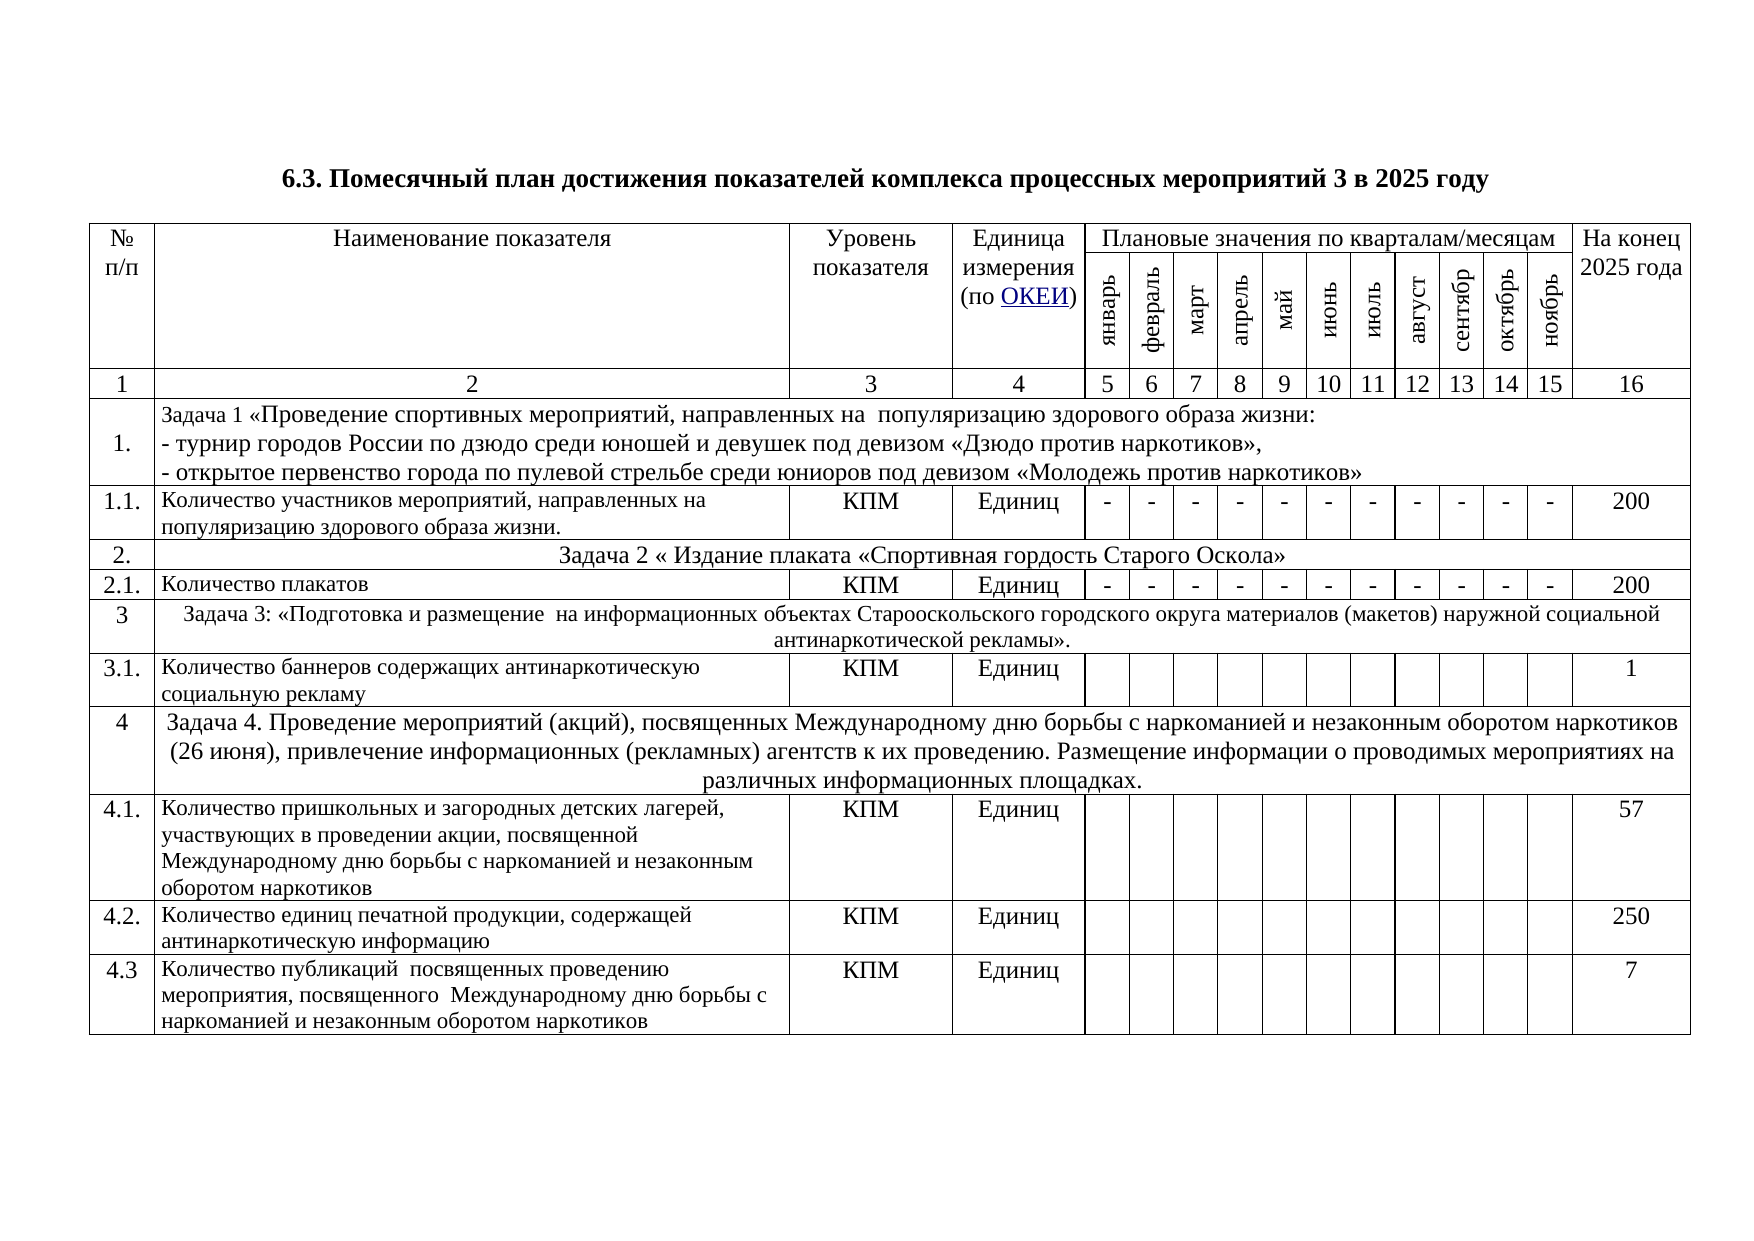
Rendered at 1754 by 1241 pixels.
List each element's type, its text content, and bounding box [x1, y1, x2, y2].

table_cell 3 [790, 369, 952, 398]
table_cell - [1440, 570, 1483, 599]
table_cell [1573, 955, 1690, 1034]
text 6.3. Помесячный план достижения показателей комплекса процессных мероприятий 3 в 2025 году [89, 162, 1683, 194]
table_cell 8 [1218, 369, 1262, 398]
table_cell 14 [1484, 369, 1527, 398]
table_header Наименование показателя [155, 224, 789, 368]
table_cell [1218, 795, 1262, 900]
table_cell февраль [1130, 253, 1173, 368]
table_cell 10 [1307, 369, 1350, 398]
table_cell КПМ [790, 795, 952, 900]
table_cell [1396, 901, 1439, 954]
table_cell Количество единиц печатной продукции, содержащей антинаркотическую информацию [155, 901, 789, 954]
table_cell - [1307, 486, 1350, 539]
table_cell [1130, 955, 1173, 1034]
table_cell июль [1351, 253, 1394, 368]
table_cell - [1396, 486, 1439, 539]
table_cell КПМ [790, 570, 952, 599]
table_cell [1307, 795, 1350, 900]
table_cell Единиц [953, 570, 1084, 599]
table_cell - [1307, 570, 1350, 599]
table_cell октябрь [1484, 253, 1527, 368]
table_cell - [1440, 486, 1483, 539]
table_cell [1130, 654, 1173, 706]
table_cell 1 [1573, 654, 1690, 706]
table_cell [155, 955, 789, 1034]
table_cell [1263, 795, 1306, 900]
table_cell - [1218, 570, 1262, 599]
table_cell Количество баннеров содержащих антинаркотическую социальную рекламу [155, 654, 789, 706]
table_cell сентябрь [1440, 253, 1483, 368]
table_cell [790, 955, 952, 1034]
table_cell [1528, 654, 1572, 706]
table_header Единица измерения (по ОКЕИ) [953, 224, 1084, 368]
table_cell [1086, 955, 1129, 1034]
table_header Плановые значения по кварталам/месяцам [1086, 224, 1572, 252]
table_cell 1.1. [90, 486, 154, 539]
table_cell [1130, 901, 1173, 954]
table_cell январь [1086, 253, 1129, 368]
table_cell август [1396, 253, 1439, 368]
table_cell 4 [953, 369, 1084, 398]
table_header Уровень показателя [790, 224, 952, 368]
table_cell [1218, 654, 1262, 706]
table_cell 2 [155, 369, 789, 398]
table_cell [1130, 795, 1173, 900]
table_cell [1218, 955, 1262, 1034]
table_cell 16 [1573, 369, 1690, 398]
table_cell 3.1. [90, 654, 154, 706]
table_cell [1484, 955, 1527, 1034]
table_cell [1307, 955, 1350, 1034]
table_cell Количество участников мероприятий, направленных на популяризацию здорового образа жизни. [155, 486, 789, 539]
table_cell 6 [1130, 369, 1173, 398]
table_cell 4 [90, 707, 154, 793]
table_cell [1086, 901, 1129, 954]
table_cell 200 [1573, 570, 1690, 599]
table_cell - [1174, 570, 1217, 599]
table_cell - [1484, 570, 1527, 599]
table_cell Задача 3: «Подготовка и размещение на информационных объектах Старооскольского городского округа материалов (макетов) наружной социальной антинаркотической рекламы». [155, 600, 1690, 652]
table_cell 12 [1396, 369, 1439, 398]
table_cell [1174, 654, 1217, 706]
table_cell Задача 4. Проведение мероприятий (акций), посвященных Международному дню борьбы с наркоманией и незаконным оборотом наркотиков (26 июня), привлечение информационных (рекламных) агентств к их проведению. Размещение информации о проводимых мероприятиях на различных информационных площадках. [155, 707, 1690, 793]
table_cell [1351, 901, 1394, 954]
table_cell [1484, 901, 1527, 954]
table_cell 15 [1528, 369, 1572, 398]
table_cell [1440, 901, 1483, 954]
table_cell июнь [1307, 253, 1350, 368]
table_cell - [1351, 486, 1394, 539]
table_cell апрель [1218, 253, 1262, 368]
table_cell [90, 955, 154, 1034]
table_cell 7 [1174, 369, 1217, 398]
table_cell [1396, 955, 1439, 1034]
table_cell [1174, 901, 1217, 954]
table_cell - [1263, 486, 1306, 539]
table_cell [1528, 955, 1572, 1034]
table_cell Единиц [953, 795, 1084, 900]
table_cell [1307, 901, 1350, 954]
table_cell - [1528, 570, 1572, 599]
table_cell - [1130, 570, 1173, 599]
table_cell [1086, 654, 1129, 706]
table_cell - [1484, 486, 1527, 539]
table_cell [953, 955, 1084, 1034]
table_cell 2. [90, 540, 154, 569]
table_cell 57 [1573, 795, 1690, 900]
table_cell 200 [1573, 486, 1690, 539]
table_cell Количество плакатов [155, 570, 789, 599]
table_header № п/п [90, 224, 154, 368]
table_cell 4.1. [90, 795, 154, 900]
table_header На конец 2025 года [1573, 224, 1690, 368]
table_cell Единиц [953, 654, 1084, 706]
table_cell КПМ [790, 901, 952, 954]
table_cell - [1174, 486, 1217, 539]
table_cell [1307, 654, 1350, 706]
table_cell 2.1. [90, 570, 154, 599]
table_cell 9 [1263, 369, 1306, 398]
table_cell ноябрь [1528, 253, 1572, 368]
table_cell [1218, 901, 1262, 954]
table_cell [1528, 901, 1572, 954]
table_cell [1174, 795, 1217, 900]
table_cell 5 [1086, 369, 1129, 398]
table_cell [1528, 795, 1572, 900]
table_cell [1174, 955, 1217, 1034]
table_cell Единиц [953, 486, 1084, 539]
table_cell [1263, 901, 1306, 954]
table_cell КПМ [790, 654, 952, 706]
table_cell [1484, 795, 1527, 900]
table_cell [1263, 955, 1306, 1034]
table_cell 11 [1351, 369, 1394, 398]
table_cell 3 [90, 600, 154, 652]
table_cell - [1396, 570, 1439, 599]
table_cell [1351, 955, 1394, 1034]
table_cell [1351, 795, 1394, 900]
table_cell [1396, 654, 1439, 706]
table_cell [1396, 795, 1439, 900]
table_cell КПМ [790, 486, 952, 539]
table_cell 13 [1440, 369, 1483, 398]
table_cell - [1351, 570, 1394, 599]
table_cell Количество пришкольных и загородных детских лагерей, участвующих в проведении акции, посвященной Международному дню борьбы с наркоманией и незаконным оборотом наркотиков [155, 795, 789, 900]
table_cell Задача 2 « Издание плаката «Спортивная гордость Старого Оскола» [155, 540, 1690, 569]
table_cell 4.2. [90, 901, 154, 954]
table_cell Единиц [953, 901, 1084, 954]
table_cell - [1263, 570, 1306, 599]
table_cell - [1528, 486, 1572, 539]
table_cell март [1174, 253, 1217, 368]
table_cell [1440, 795, 1483, 900]
table_cell 1. [90, 399, 154, 485]
table_cell - [1086, 570, 1129, 599]
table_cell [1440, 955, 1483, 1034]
table_cell - [1130, 486, 1173, 539]
table_cell - [1086, 486, 1129, 539]
table_cell [1086, 795, 1129, 900]
table_cell [1484, 654, 1527, 706]
table_cell 1 [90, 369, 154, 398]
table_cell Задача 1 «Проведение спортивных мероприятий, направленных на популяризацию здорового образа жизни: - турнир городов России по дзюдо среди юношей и девушек под девизом «Дзюдо против наркотиков», - открытое первенство города по пулевой стрельбе среди юниоров под девизом «Молодежь против наркотиков» [155, 399, 1690, 485]
table_cell май [1263, 253, 1306, 368]
table_cell [1351, 654, 1394, 706]
table_cell - [1218, 486, 1262, 539]
table_cell [1263, 654, 1306, 706]
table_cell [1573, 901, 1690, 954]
table_cell [1440, 654, 1483, 706]
